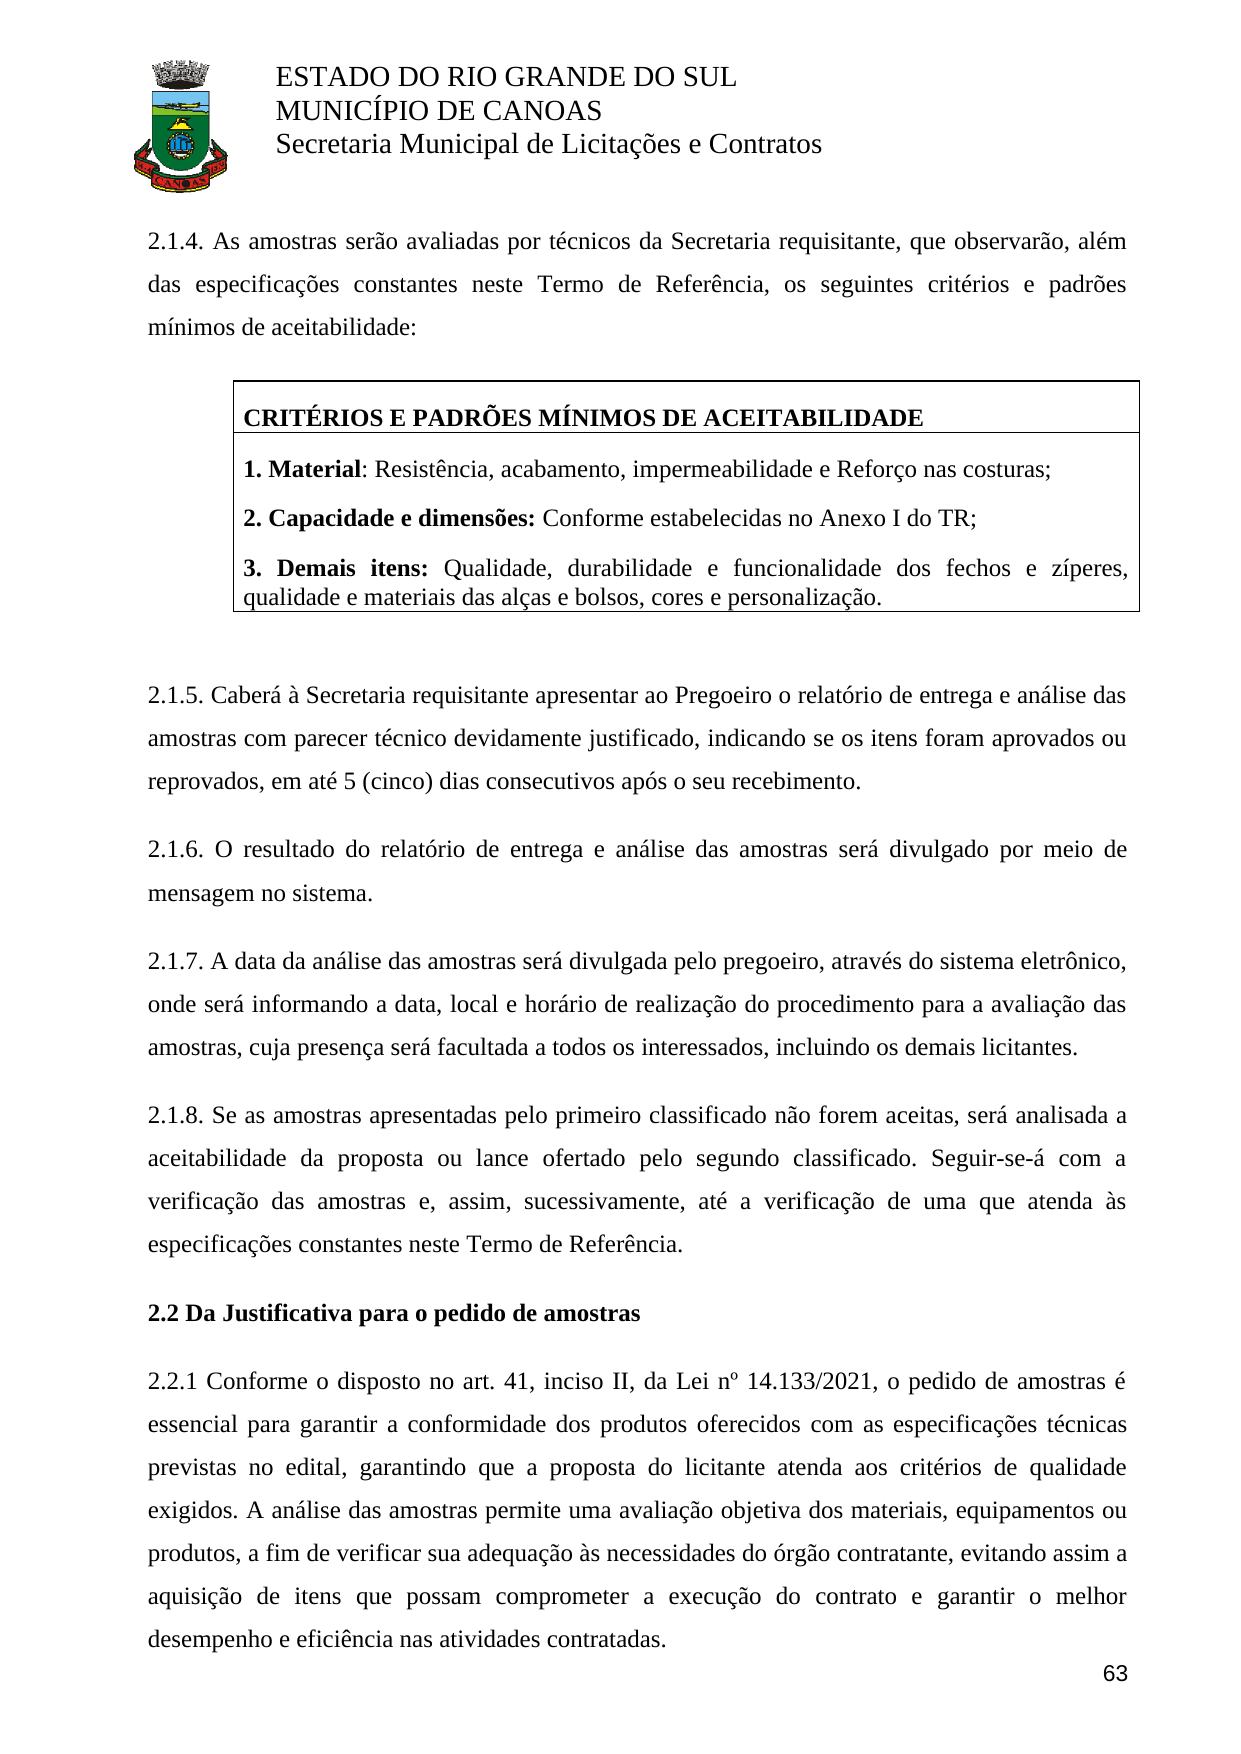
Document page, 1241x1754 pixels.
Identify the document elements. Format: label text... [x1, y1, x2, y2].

text 2.1.7. A data da análise das amostras será divulgada pelo pregoeiro, através do sistema eletrônico, onde será informando a data, local e horário de realização do procedimento para a avaliação das amostras, cuja presença será facultada a todos os interessados, incluindo os demais licitantes. [148, 946, 1128, 1061]
table_cell 1. Material: Resistência, acabamento, impermeabilidade e Reforço nas costuras; 2. Capacidade e dimensões: Conforme estabelecidas no Anexo I do TR; 3. Demais itens: Qualidade, durabilidade e funcionalidade dos fechos e zíperes, qualidade e materiais das alças e bolsos, cores e personalização. [234, 433, 1139, 611]
text 2.2.1 Conforme o disposto no art. 41, inciso II, da Lei nº 14.133/2021, o pedido de amostras é essencial para garantir a conformidade dos produtos oferecidos com as especificações técnicas previstas no edital, garantindo que a proposta do licitante atenda aos critérios de qualidade exigidos. A análise das amostras permite uma avaliação objetiva dos materiais, equipamentos ou produtos, a fim de verificar sua adequação às necessidades do órgão contratante, evitando assim a aquisição de itens que possam comprometer a execução do contrato e garantir o melhor desempenho e eficiência nas atividades contratadas. [148, 1366, 1128, 1653]
text 2.1.8. Se as amostras apresentadas pelo primeiro classificado não forem aceitas, será analisada a aceitabilidade da proposta ou lance ofertado pelo segundo classificado. Seguir-se-á com a verificação das amostras e, assim, sucessivamente, até a verificação de uma que atenda às especificações constantes neste Termo de Referência. [148, 1100, 1128, 1258]
text 2.1.5. Caberá à Secretaria requisitante apresentar ao Pregoeiro o relatório de entrega e análise das amostras com parecer técnico devidamente justificado, indicando se os itens foram aprovados ou reprovados, em até 5 (cinco) dias consecutivos após o seu recebimento. [148, 680, 1128, 795]
table_header CRITÉRIOS E PADRÕES MÍNIMOS DE ACEITABILIDADE [234, 382, 1139, 431]
text 2.2 Da Justificativa para o pedido de amostras [148, 1298, 1128, 1326]
text 2.1.4. As amostras serão avaliadas por técnicos da Secretaria requisitante, que observarão, além das especificações constantes neste Termo de Referência, os seguintes critérios e padrões mínimos de aceitabilidade: [148, 226, 1128, 341]
picture [134, 60, 228, 193]
text 2.1.6. O resultado do relatório de entrega e análise das amostras será divulgado por meio de mensagem no sistema. [148, 834, 1128, 906]
